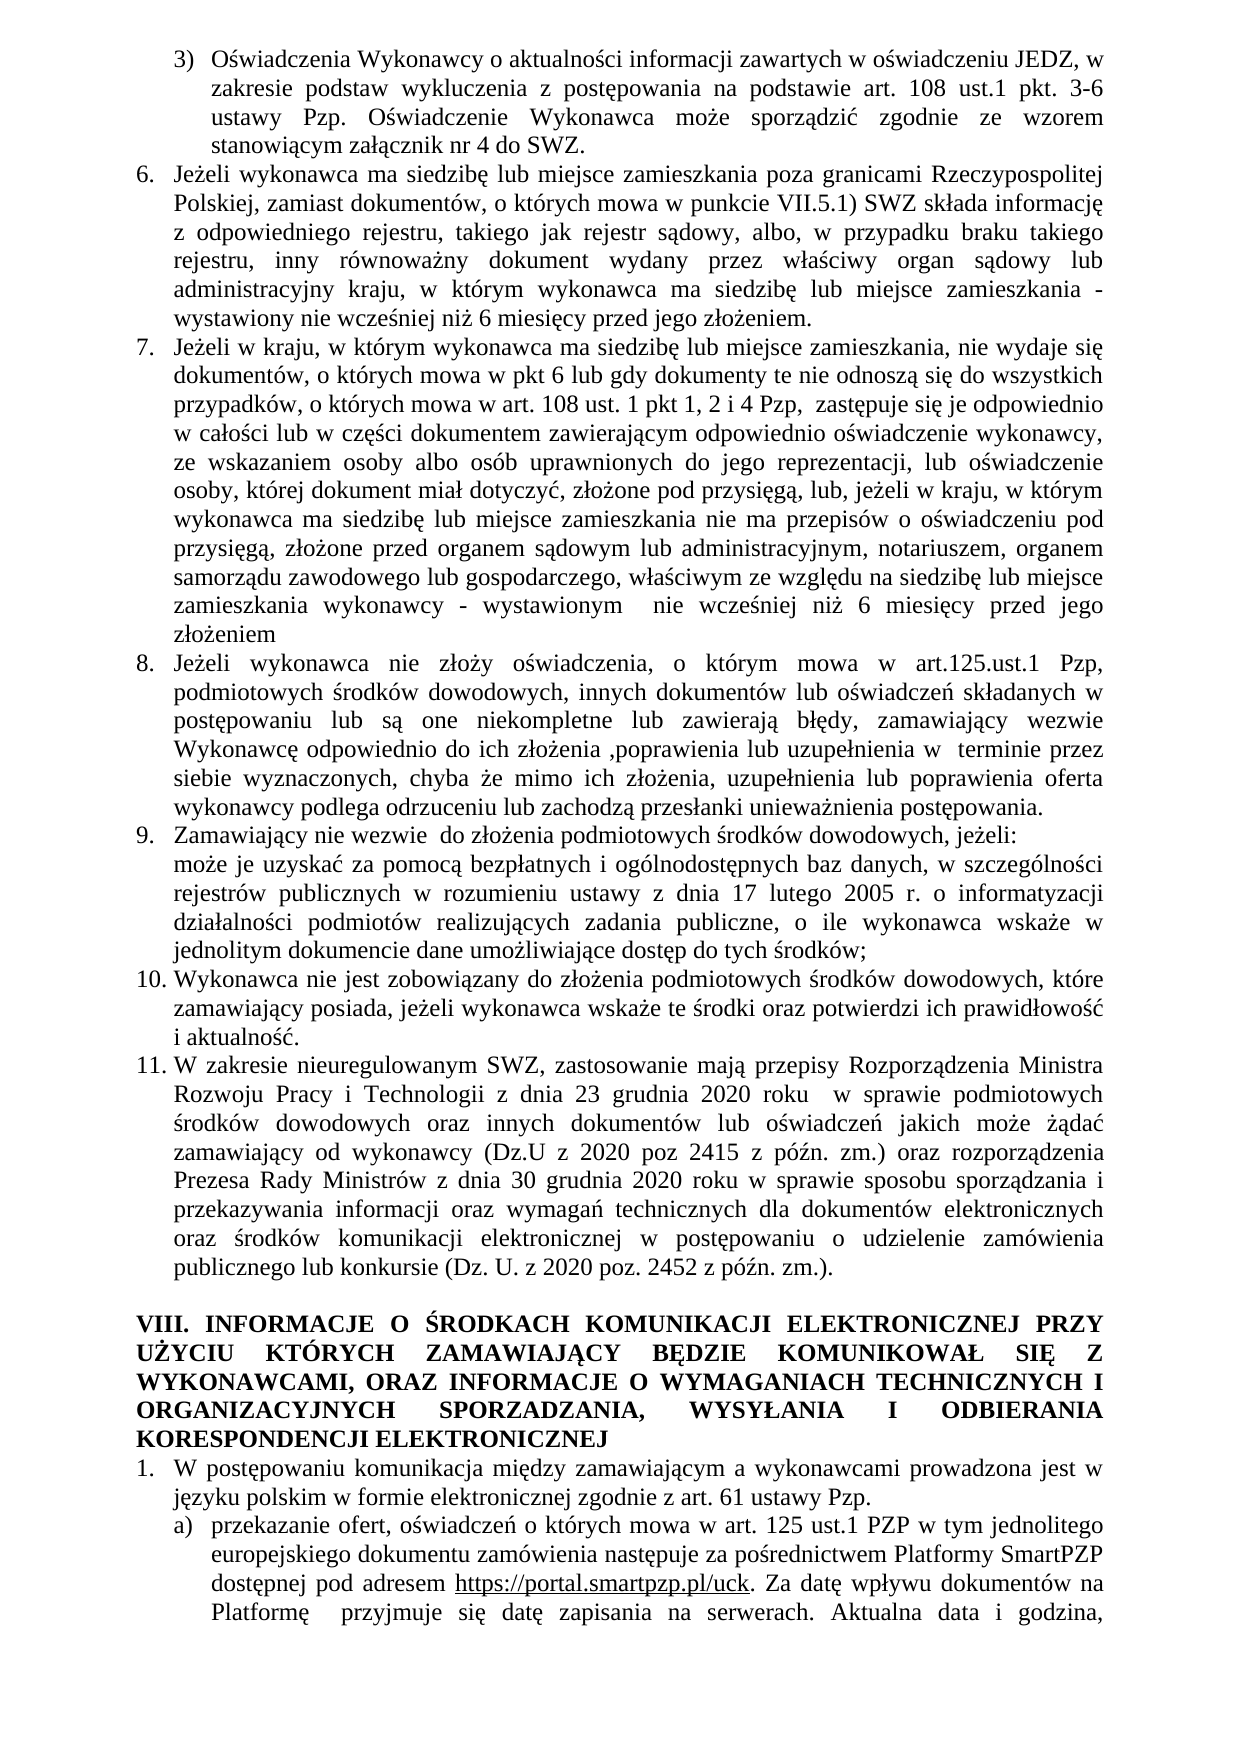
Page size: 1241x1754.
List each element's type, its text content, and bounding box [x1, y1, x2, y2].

list Zamawiający nie wezwie do złożenia podmiotowych środków dowodowych, jeżeli: [136, 821, 1104, 849]
list W postępowaniu komunikacja między zamawiającym a wykonawcami prowadzona jest w języku polskim w formie elektronicznej zgodnie z art. 61 ustawy Pzp. [136, 1453, 1104, 1511]
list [173, 1511, 1104, 1626]
list Jeżeli wykonawca ma siedzibę lub miejsce zamieszkania poza granicami Rzeczypospolitej Polskiej, zamiast dokumentów, o których mowa w punkcie VII.5.1) SWZ składa informację z odpowiedniego rejestru, takiego jak rejestr sądowy, albo, w przypadku braku takiego rejestru, inny równoważny dokument wydany przez właściwy organ sądowy lub administracyjny kraju, w którym wykonawca ma siedzibę lub miejsce zamieszkania - wystawiony nie wcześniej niż 6 miesięcy przed jego złożeniem. [136, 159, 1104, 332]
text VIII. INFORMACJE O ŚRODKACH KOMUNIKACJI ELEKTRONICZNEJ PRZY UŻYCIU KTÓRYCH ZAMAWIAJĄCY BĘDZIE KOMUNIKOWAŁ SIĘ Z WYKONAWCAMI, ORAZ INFORMACJE O WYMAGANIACH TECHNICZNYCH I ORGANIZACYJNYCH SPORZADZANIA, WYSYŁANIA I ODBIERANIA KORESPONDENCJI ELEKTRONICZNEJ [136, 1309, 1104, 1453]
list Jeżeli wykonawca nie złoży oświadczenia, o którym mowa w art.125.ust.1 Pzp, podmiotowych środków dowodowych, innych dokumentów lub oświadczeń składanych w postępowaniu lub są one niekompletne lub zawierają błędy, zamawiający wezwie Wykonawcę odpowiednio do ich złożenia ,poprawienia lub uzupełnienia w terminie przez siebie wyznaczonych, chyba że mimo ich złożenia, uzupełnienia lub poprawienia oferta wykonawcy podlega odrzuceniu lub zachodzą przesłanki unieważnienia postępowania. [136, 648, 1104, 821]
list Oświadczenia Wykonawcy o aktualności informacji zawartych w oświadczeniu JEDZ, w zakresie podstaw wykluczenia z postępowania na podstawie art. 108 ust.1 pkt. 3-6 ustawy Pzp. Oświadczenie Wykonawca może sporządzić zgodnie ze wzorem stanowiącym załącznik nr 4 do SWZ. [173, 44, 1104, 159]
list W zakresie nieuregulowanym SWZ, zastosowanie mają przepisy Rozporządzenia Ministra Rozwoju Pracy i Technologii z dnia 23 grudnia 2020 roku w sprawie podmiotowych środków dowodowych oraz innych dokumentów lub oświadczeń jakich może żądać zamawiający od wykonawcy (Dz.U z 2020 poz 2415 z późn. zm.) oraz rozporządzenia Prezesa Rady Ministrów z dnia 30 grudnia 2020 roku w sprawie sposobu sporządzania i przekazywania informacji oraz wymagań technicznych dla dokumentów elektronicznych oraz środków komunikacji elektronicznej w postępowaniu o udzielenie zamówienia publicznego lub konkursie (Dz. U. z 2020 poz. 2452 z późn. zm.). [136, 1051, 1104, 1281]
list Wykonawca nie jest zobowiązany do złożenia podmiotowych środków dowodowych, które zamawiający posiada, jeżeli wykonawca wskaże te środki oraz potwierdzi ich prawidłowość i aktualność. [136, 964, 1104, 1051]
list Jeżeli w kraju, w którym wykonawca ma siedzibę lub miejsce zamieszkania, nie wydaje się dokumentów, o których mowa w pkt 6 lub gdy dokumenty te nie odnoszą się do wszystkich przypadków, o których mowa w art. 108 ust. 1 pkt 1, 2 i 4 Pzp, zastępuje się je odpowiednio w całości lub w części dokumentem zawierającym odpowiednio oświadczenie wykonawcy, ze wskazaniem osoby albo osób uprawnionych do jego reprezentacji, lub oświadczenie osoby, której dokument miał dotyczyć, złożone pod przysięgą, lub, jeżeli w kraju, w którym wykonawca ma siedzibę lub miejsce zamieszkania nie ma przepisów o oświadczeniu pod przysięgą, złożone przed organem sądowym lub administracyjnym, notariuszem, organem samorządu zawodowego lub gospodarczego, właściwym ze względu na siedzibę lub miejsce zamieszkania wykonawcy - wystawionym nie wcześniej niż 6 miesięcy przed jego złożeniem [136, 332, 1104, 648]
list może je uzyskać za pomocą bezpłatnych i ogólnodostępnych baz danych, w szczególności rejestrów publicznych w rozumieniu ustawy z dnia 17 lutego 2005 r. o informatyzacji działalności podmiotów realizujących zadania publiczne, o ile wykonawca wskaże w jednolitym dokumencie dane umożliwiające dostęp do tych środków; [173, 849, 1104, 964]
